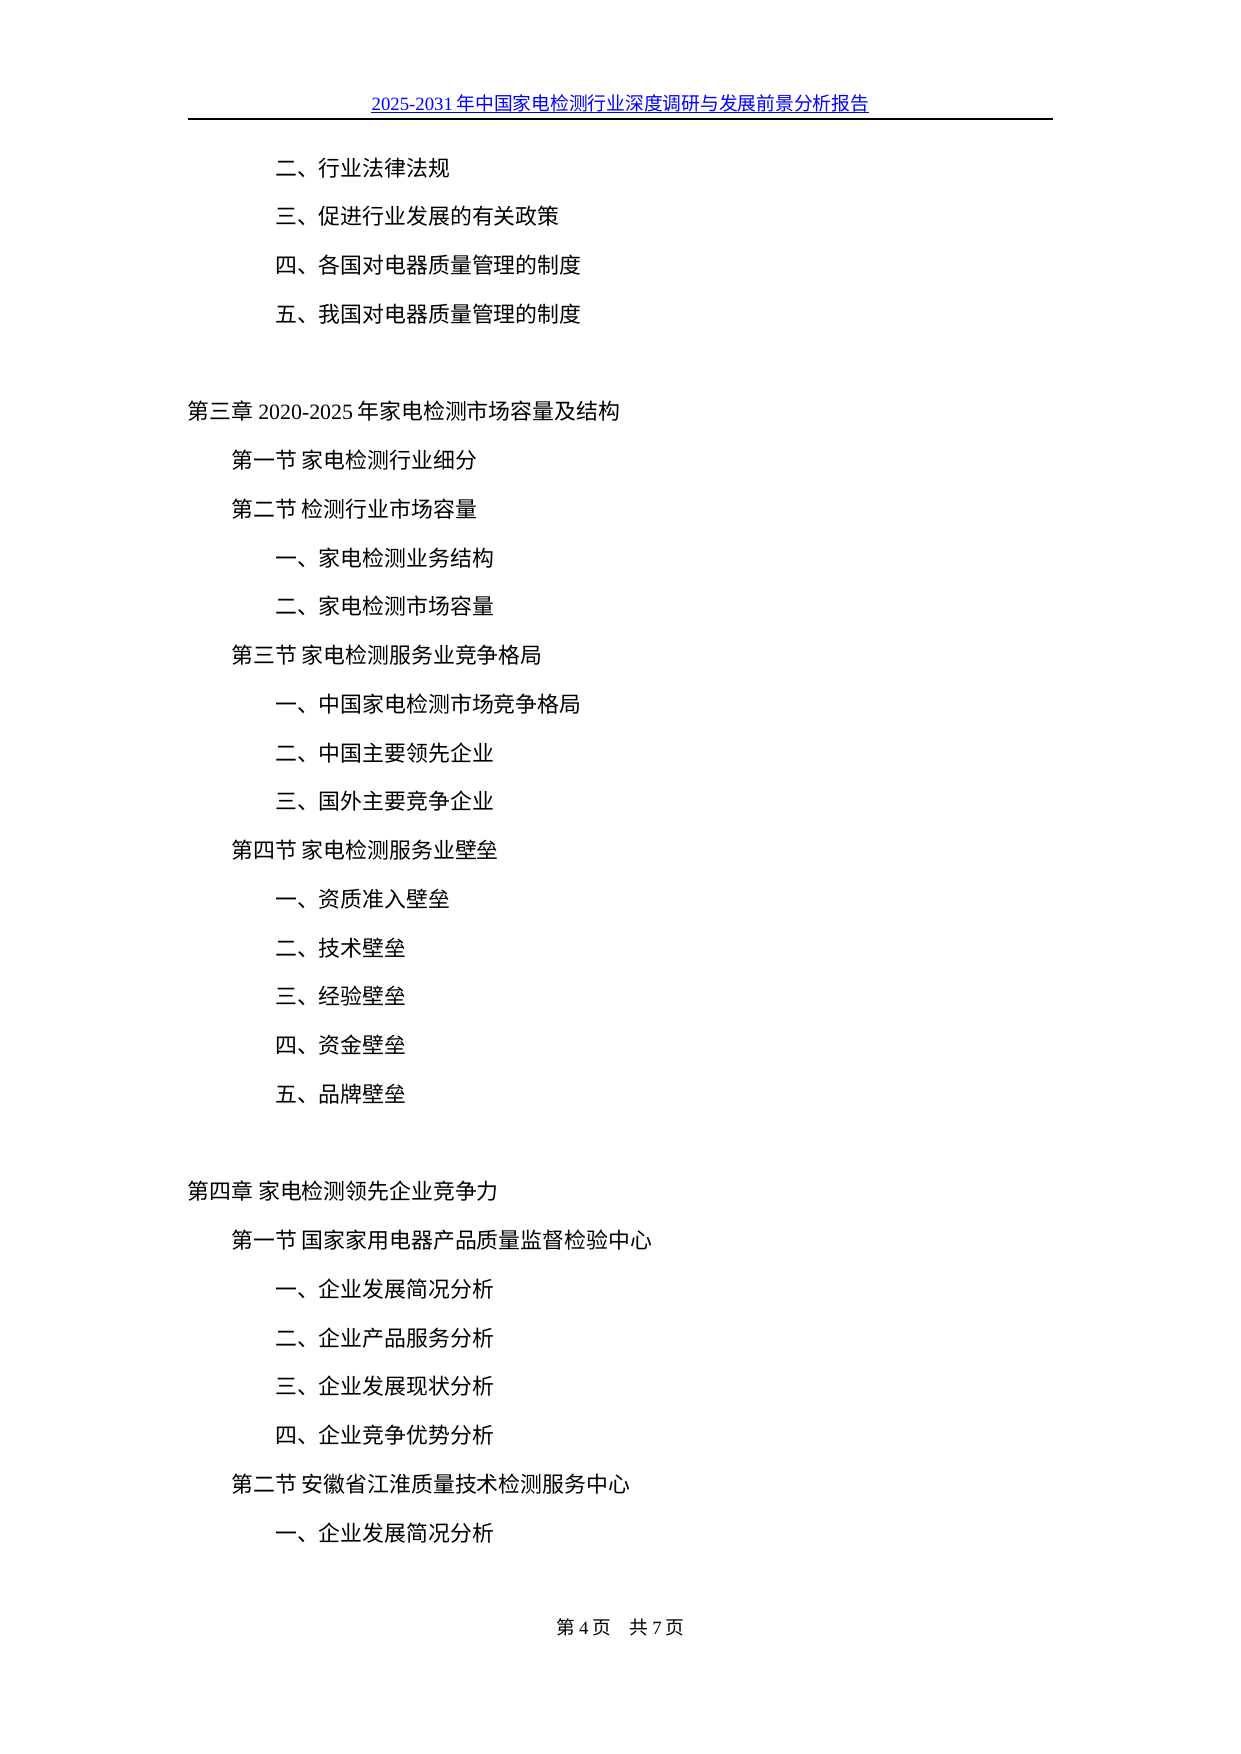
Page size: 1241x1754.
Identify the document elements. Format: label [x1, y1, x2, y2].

text [187, 150, 1053, 1548]
